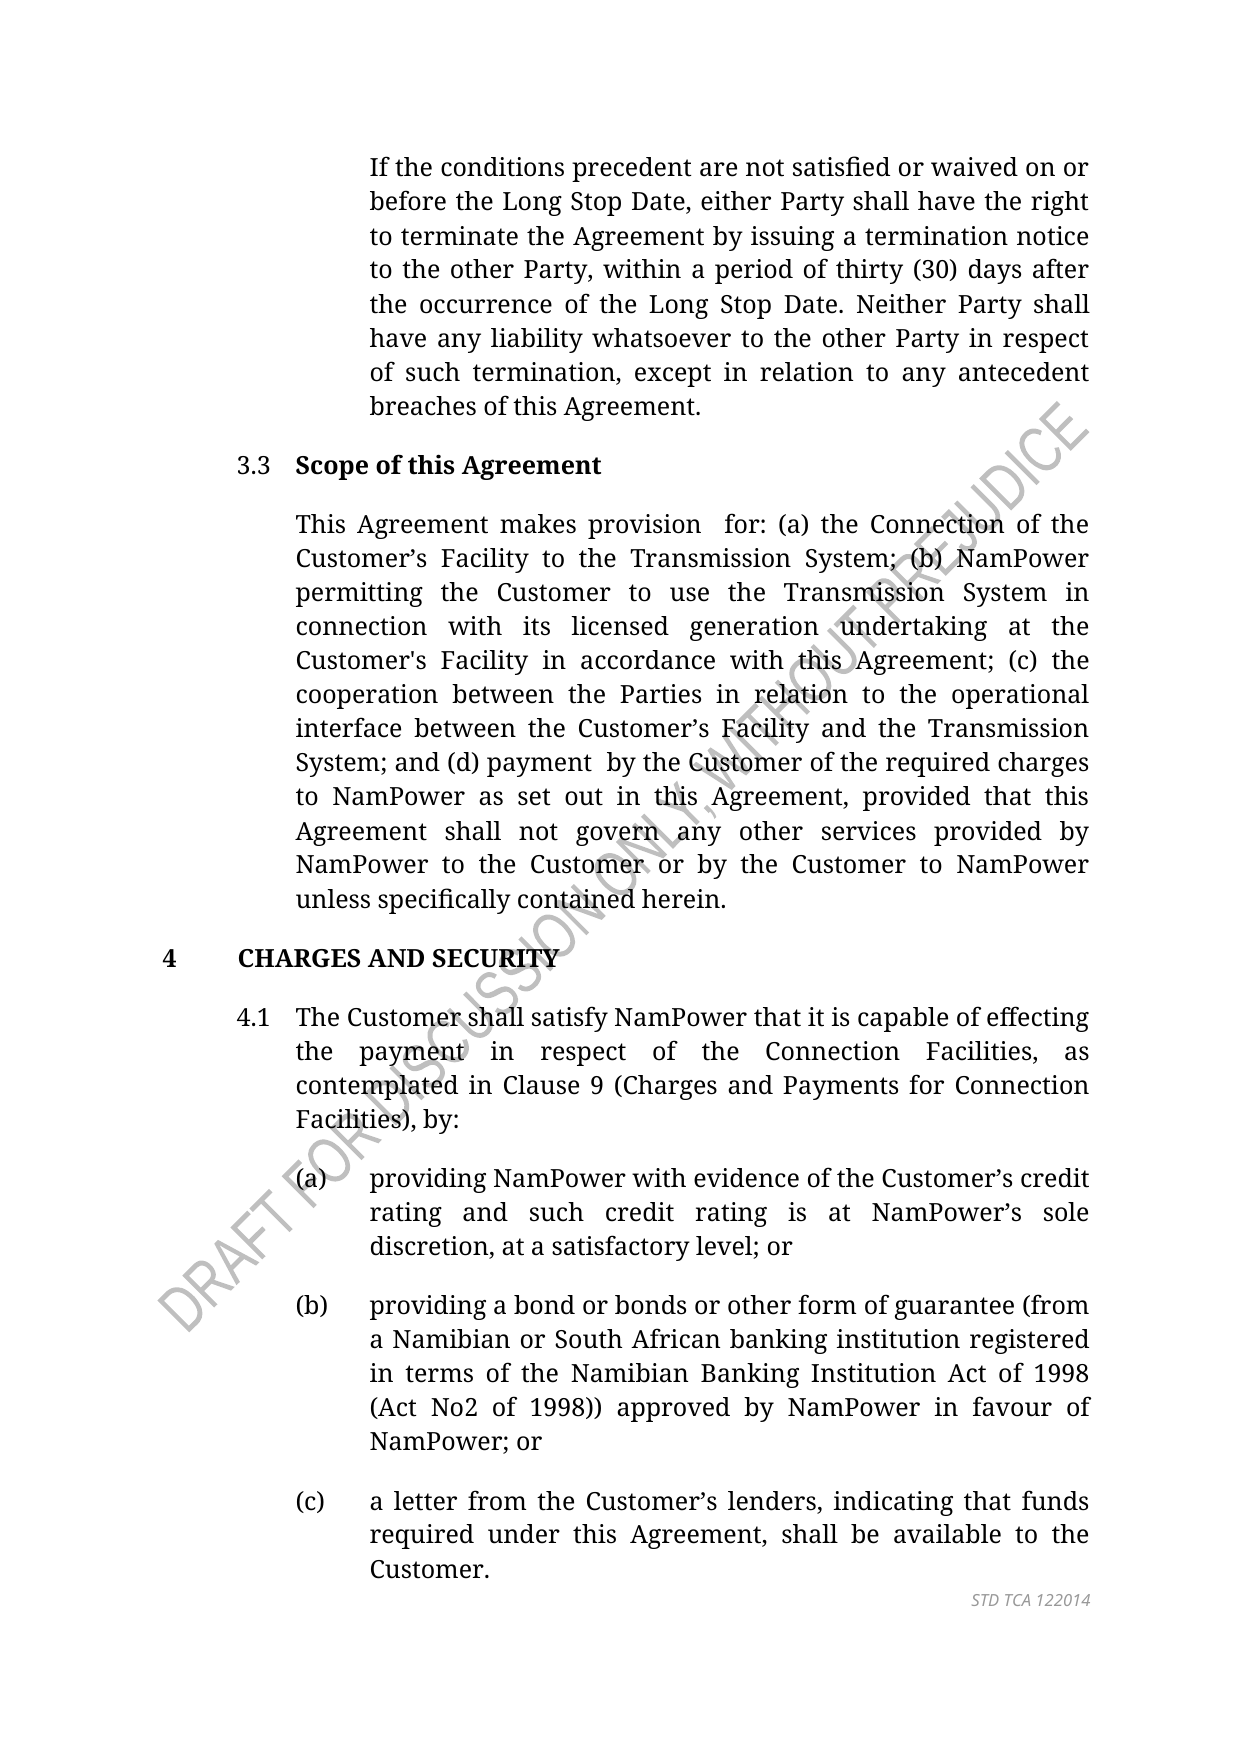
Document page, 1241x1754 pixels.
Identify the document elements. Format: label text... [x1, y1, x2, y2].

list Scope of this Agreement [236, 447, 1090, 482]
list a letter from the Customer’s lenders, indicating that funds required under this Agreement, shall be available to the Customer. [295, 1483, 1090, 1585]
list providing NamPower with evidence of the Customer’s credit rating and such credit rating is at NamPower’s sole discretion, at a satisfactory level; or [295, 1161, 1090, 1263]
text If the conditions precedent are not satisfied or waived on or before the Long Stop Date, either Party shall have the right to terminate the Agreement by issuing a termination notice to the other Party, within a period of thirty (30) days after the occurrence of the Long Stop Date. Neither Party shall have any liability whatsoever to the other Party in respect of such termination, except in relation to any antecedent breaches of this Agreement. [369, 150, 1090, 422]
text This Agreement makes provision for: (a) the Connection of the Customer’s Facility to the Transmission System; (b) NamPower permitting the Customer to use the Transmission System in connection with its licensed generation undertaking at the Customer's Facility in accordance with this Agreement; (c) the cooperation between the Parties in relation to the operational interface between the Customer’s Facility and the Transmission System; and (d) payment by the Customer of the required charges to NamPower as set out in this Agreement, provided that this Agreement shall not govern any other services provided by NamPower to the Customer or by the Customer to NamPower unless specifically contained herein. [295, 507, 1090, 915]
list The Customer shall satisfy NamPower that it is capable of effecting the payment in respect of the Connection Facilities, as contemplated in Clause 9 (Charges and Payments for Connection Facilities), by: [236, 999, 1090, 1136]
list providing a bond or bonds or other form of guarantee (from a Namibian or South African banking institution registered in terms of the Namibian Banking Institution Act of 1998 (Act No2 of 1998)) approved by NamPower in favour of NamPower; or [295, 1288, 1090, 1458]
list CHARGES AND SECURITY [162, 940, 1090, 974]
